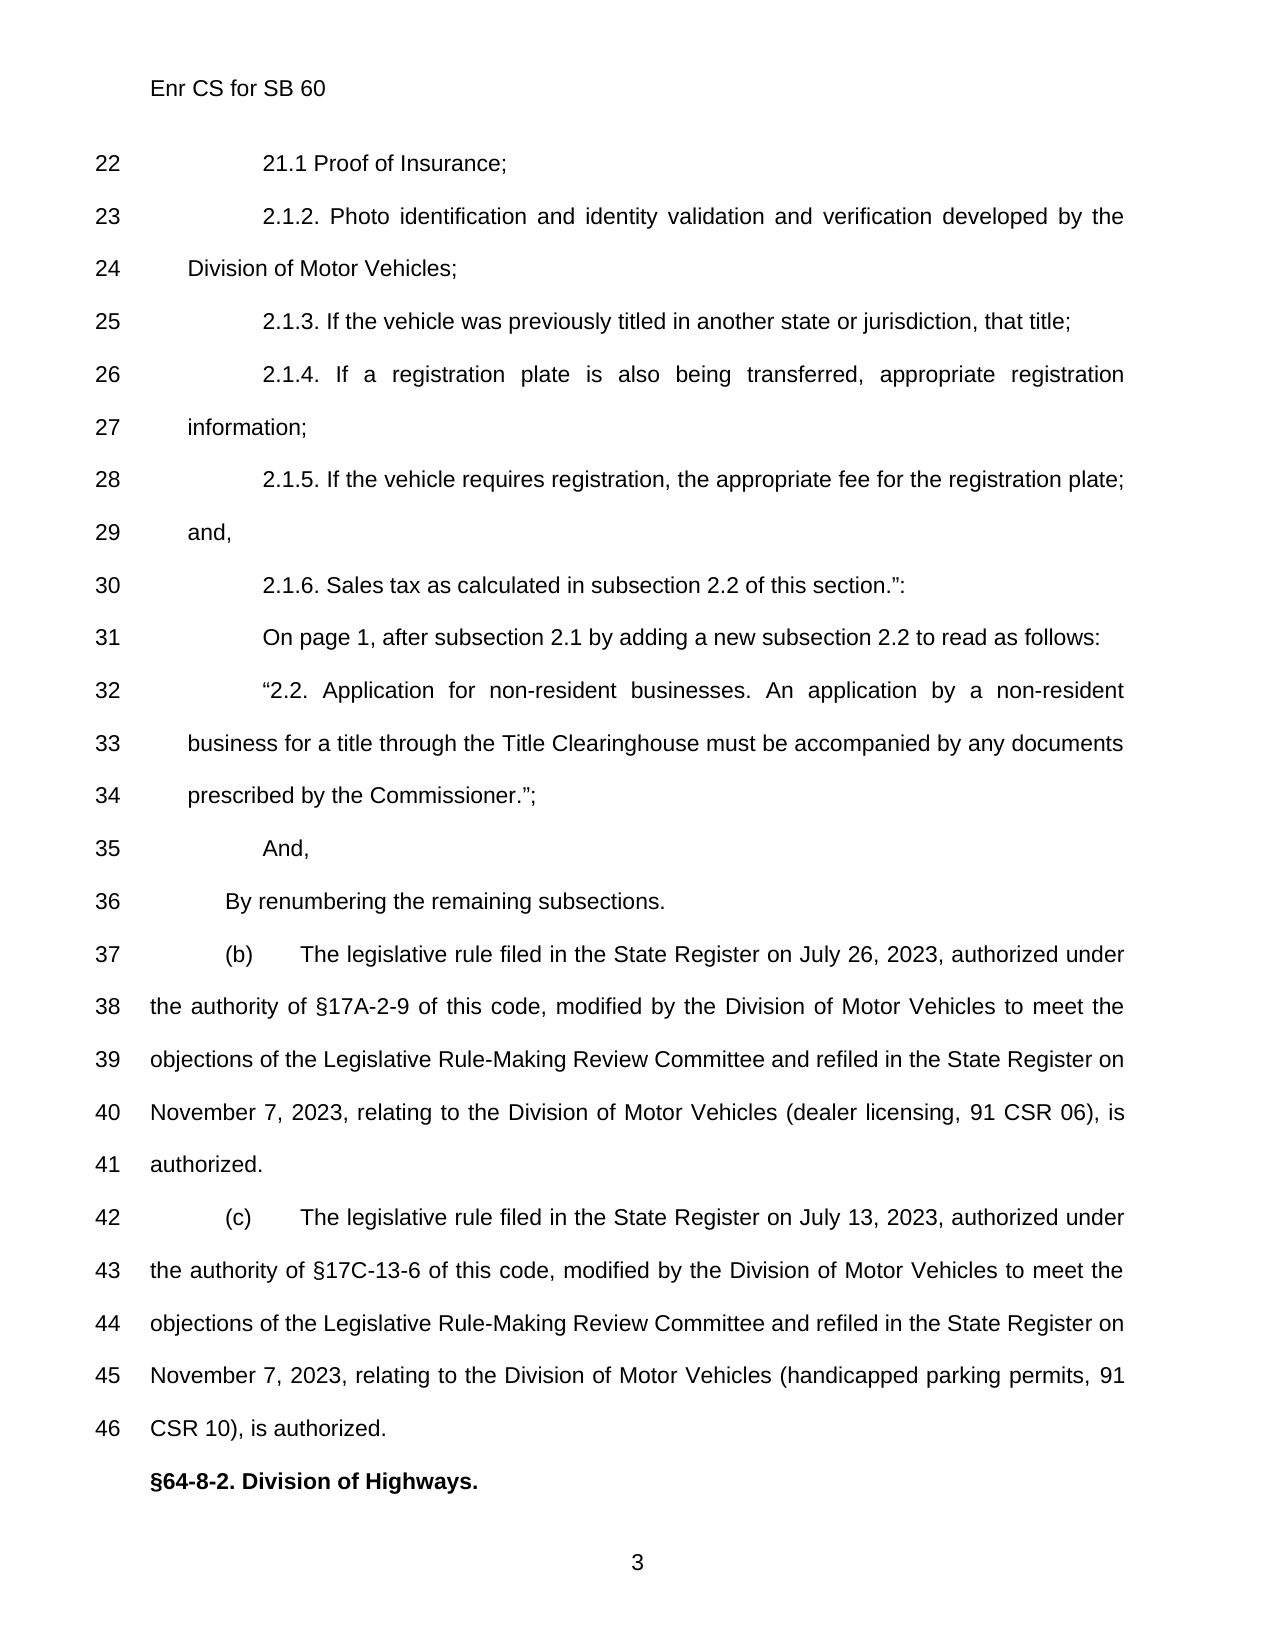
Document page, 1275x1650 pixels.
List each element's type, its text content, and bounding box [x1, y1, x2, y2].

text 2.1.2. Photo identification and identity validation and verification developed by the Division of Motor Vehicles; [187, 203, 1125, 282]
text On page 1, after subsection 2.1 by adding a new subsection 2.2 to read as follows: [187, 624, 1125, 651]
text 2.1.5. If the vehicle requires registration, the appropriate fee for the registration plate; and, [187, 466, 1125, 545]
text By renumbering the remaining subsections. [225, 888, 1125, 914]
text “2.2. Application for non-resident businesses. An application by a non-resident business for a title through the Title Clearinghouse must be accompanied by any documents prescribed by the Commissioner.”; [187, 677, 1125, 809]
text 21.1 Proof of Insurance; [187, 150, 1125, 176]
subtitle §64-8-2. Division of Highways. [150, 1468, 1125, 1494]
text And, [187, 835, 1125, 862]
text 2.1.3. If the vehicle was previously titled in another state or jurisdiction, that title; [187, 308, 1125, 334]
text 2.1.4. If a registration plate is also being transferred, appropriate registration information; [187, 361, 1125, 440]
list The legislative rule filed in the State Register on July 13, 2023, authorized under the authority of §17C-13-6 of this code, modified by the Division of Motor Vehicles to meet the objections of the Legislative Rule-Making Review Committee and refiled in the State Register on November 7, 2023, relating to the Division of Motor Vehicles (handicapped parking permits, 91 CSR 10), is authorized. [150, 1204, 1125, 1441]
list The legislative rule filed in the State Register on July 26, 2023, authorized under the authority of §17A-2-9 of this code, modified by the Division of Motor Vehicles to meet the objections of the Legislative Rule-Making Review Committee and refiled in the State Register on November 7, 2023, relating to the Division of Motor Vehicles (dealer licensing, 91 CSR 06), is authorized. [150, 941, 1125, 1178]
text 2.1.6. Sales tax as calculated in subsection 2.2 of this section.”: [187, 572, 1125, 598]
